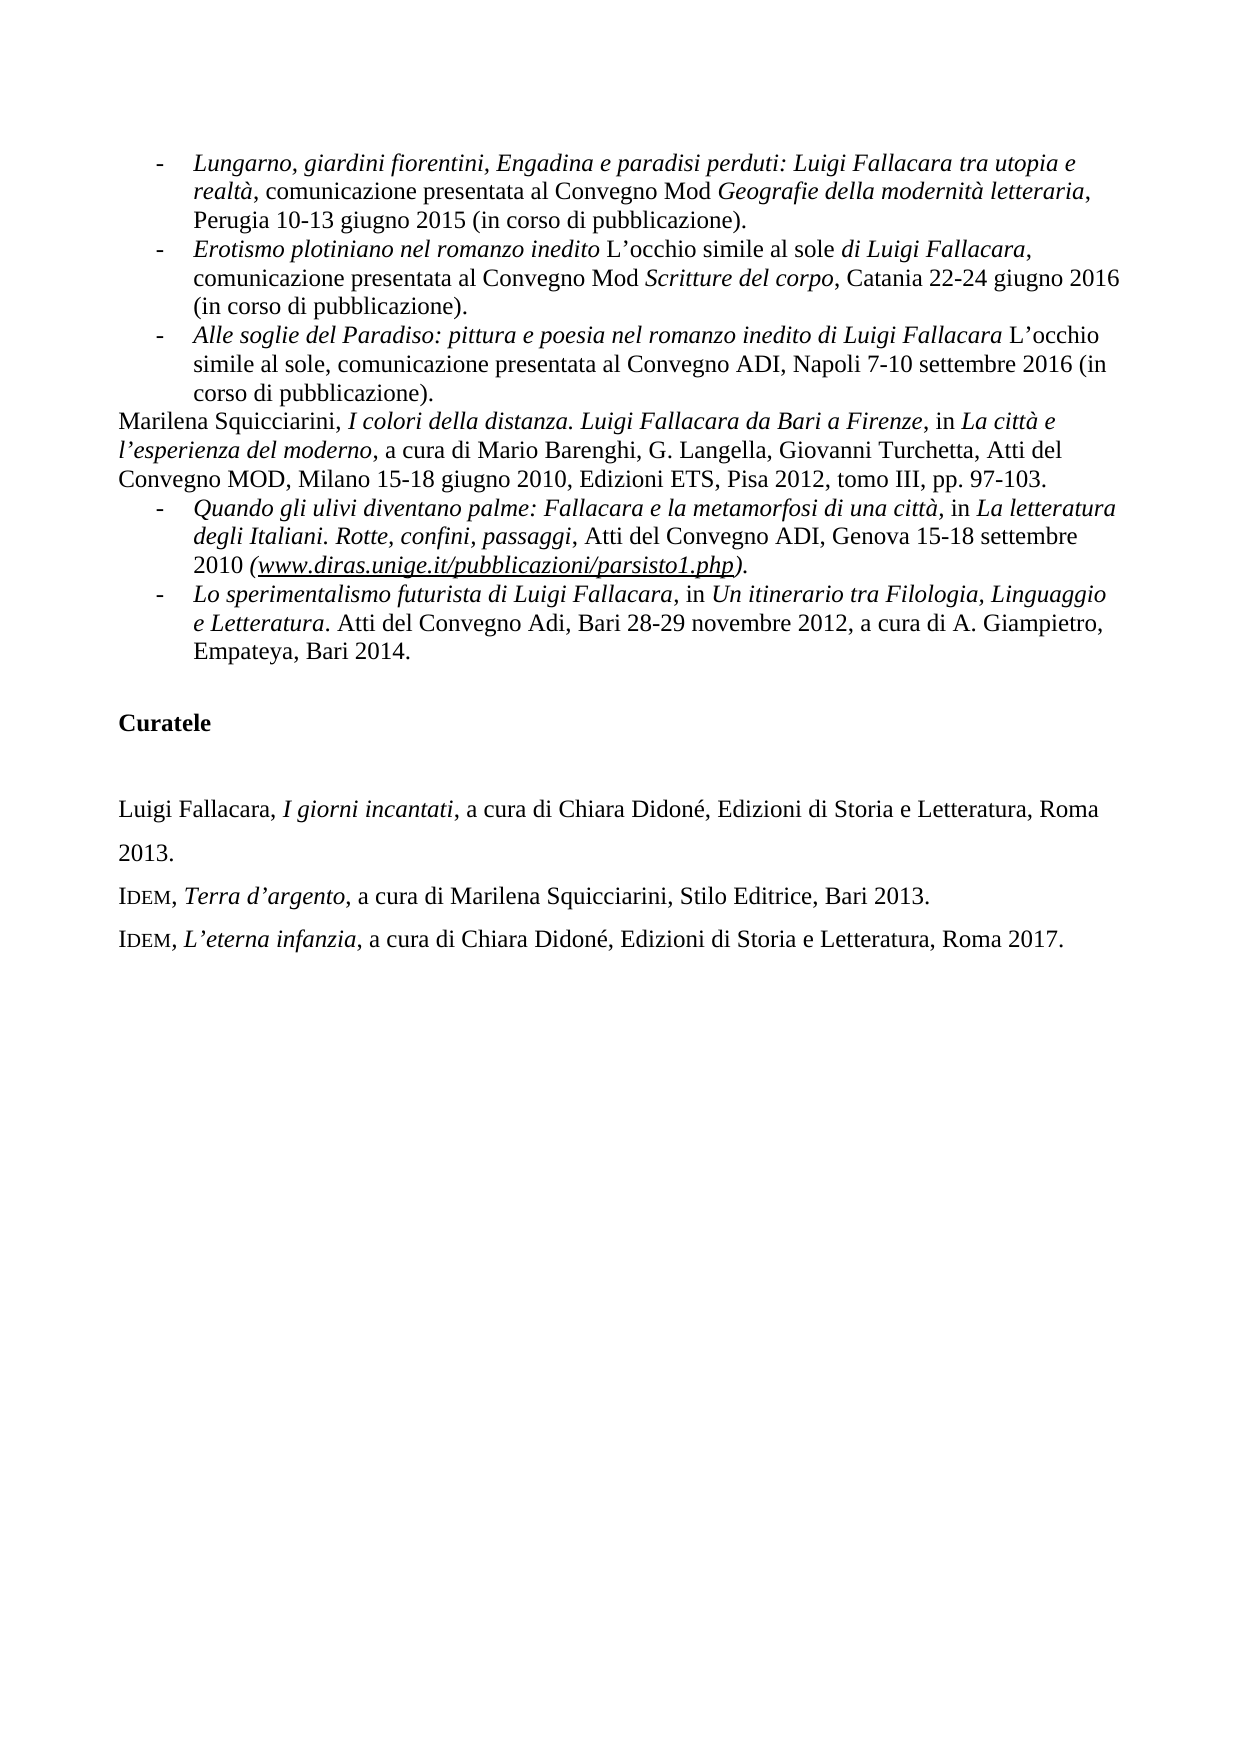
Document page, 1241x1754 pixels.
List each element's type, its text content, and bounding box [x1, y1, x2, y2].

list Lungarno, giardini fiorentini, Engadina e paradisi perduti: Luigi Fallacara tra utopia e realtà, comunicazione presentata al Convegno Mod Geografie della modernità letteraria, Perugia 10-13 giugno 2015 (in corso di pubblicazione). [156, 148, 1122, 234]
list Quando gli ulivi diventano palme: Fallacara e la metamorfosi di una città, in La letteratura degli Italiani. Rotte, confini, passaggi, Atti del Convegno ADI, Genova 15-18 settembre 2010 (www.diras.unige.it/pubblicazioni/parsisto1.php). [156, 493, 1122, 579]
text Idem, L’eterna infanzia, a cura di Chiara Didoné, Edizioni di Storia e Letteratura, Roma 2017. [118, 924, 1122, 953]
list Erotismo plotiniano nel romanzo inedito L’occhio simile al sole di Luigi Fallacara, comunicazione presentata al Convegno Mod Scritture del corpo, Catania 22-24 giugno 2016 (in corso di pubblicazione). [156, 234, 1122, 320]
text Luigi Fallacara, I giorni incantati, a cura di Chiara Didoné, Edizioni di Storia e Letteratura, Roma 2013. [118, 794, 1122, 866]
text Idem, Terra d’argento, a cura di Marilena Squicciarini, Stilo Editrice, Bari 2013. [118, 881, 1122, 909]
text Curatele [118, 708, 1122, 737]
list Lo sperimentalismo futurista di Luigi Fallacara, in Un itinerario tra Filologia, Linguaggio e Letteratura. Atti del Convegno Adi, Bari 28-29 novembre 2012, a cura di A. Giampietro, Empateya, Bari 2014. [156, 579, 1122, 665]
list Alle soglie del Paradiso: pittura e poesia nel romanzo inedito di Luigi Fallacara L’occhio simile al sole, comunicazione presentata al Convegno ADI, Napoli 7-10 settembre 2016 (in corso di pubblicazione). [156, 320, 1122, 406]
text Marilena Squicciarini, I colori della distanza. Luigi Fallacara da Bari a Firenze, in La città e l’esperienza del moderno, a cura di Mario Barenghi, G. Langella, Giovanni Turchetta, Atti del Convegno MOD, Milano 15-18 giugno 2010, Edizioni ETS, Pisa 2012, tomo III, pp. 97-103. [118, 406, 1122, 493]
